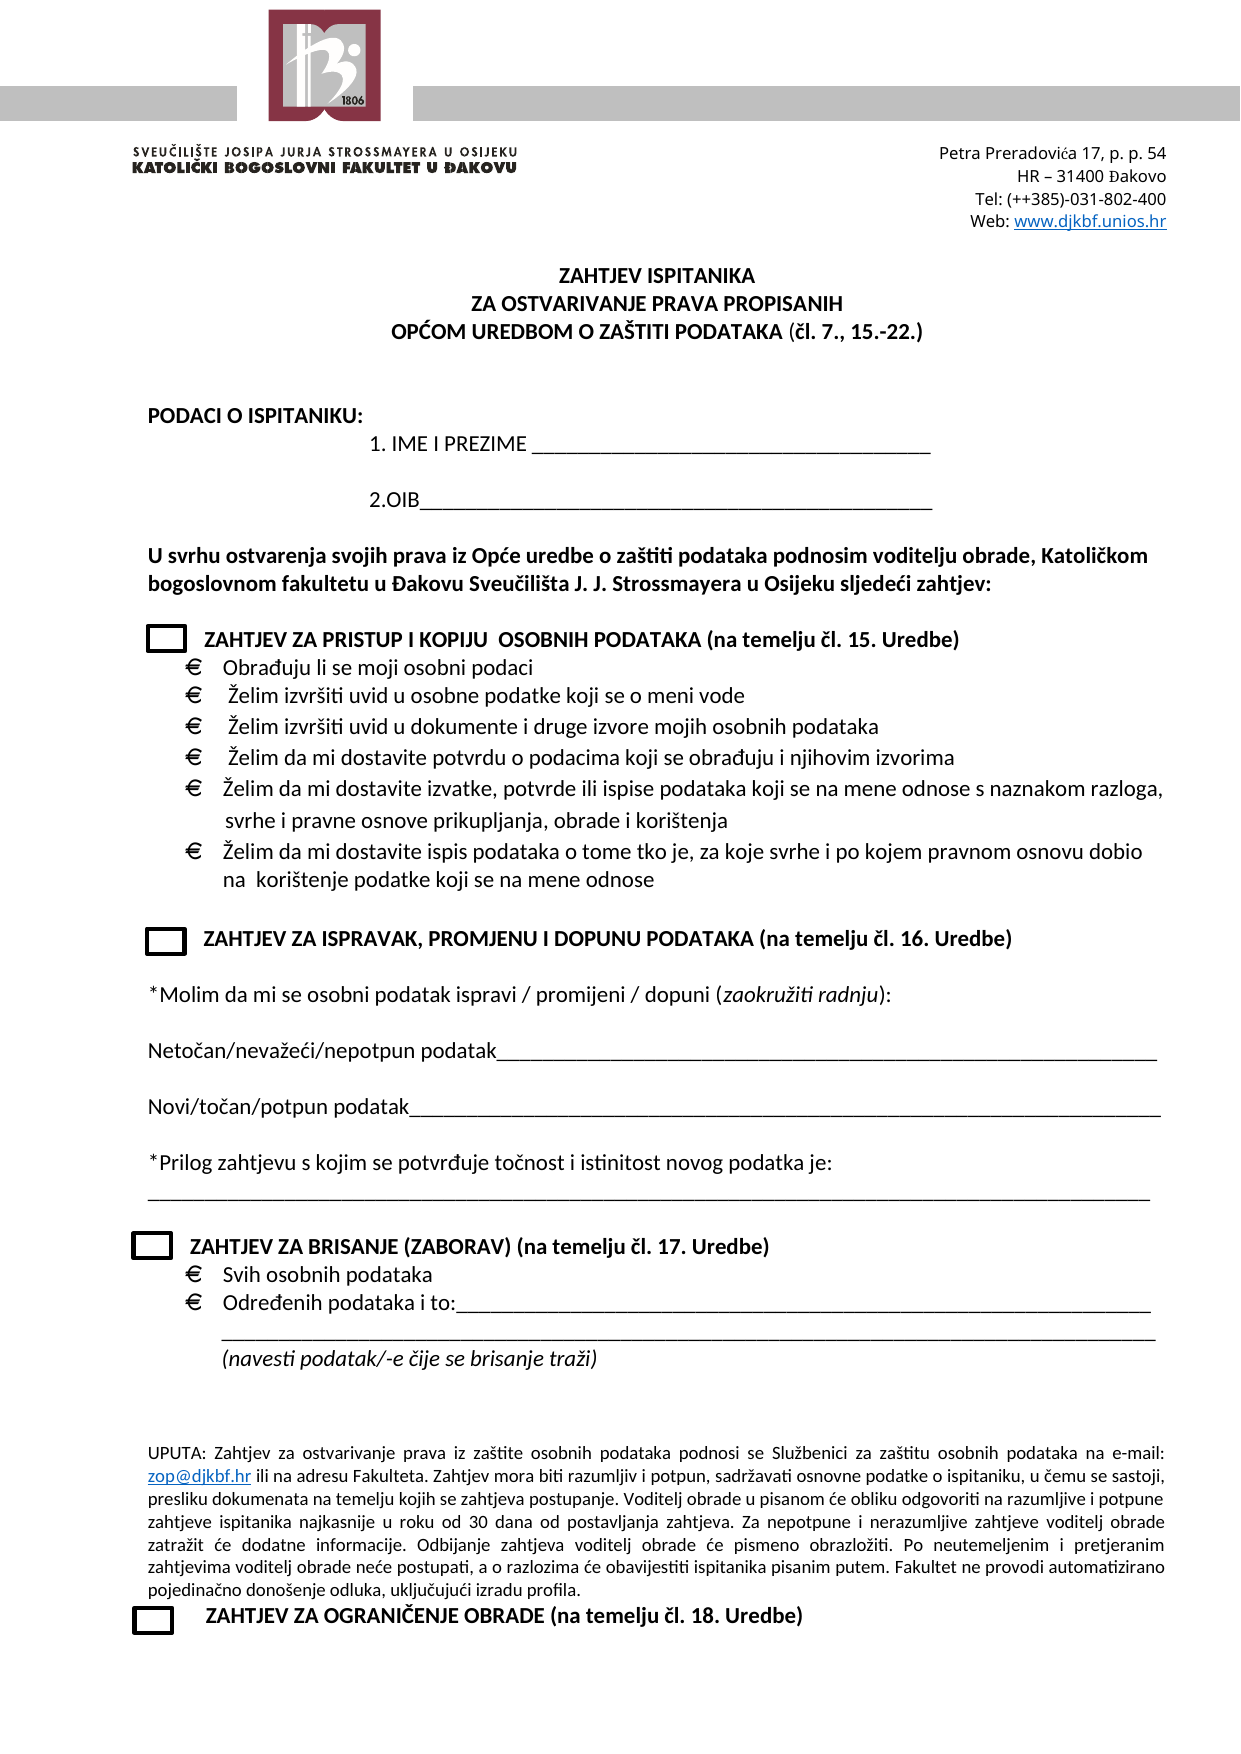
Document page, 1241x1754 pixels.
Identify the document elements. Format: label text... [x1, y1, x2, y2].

text ZAHTJEV ZA ISPRAVAK, PROMJENU I DOPUNU PODATAKA (na temelju čl. 16. Uredbe) [148, 924, 1166, 952]
text svrhe i pravne osnove prikupljanja, obrade i korištenja [148, 806, 1166, 834]
text 1. IME I PREZIME ___________________________________ [295, 429, 1166, 457]
text *Prilog zahtjevu s kojim se potvrđuje točnost i istinitost novog podatka je: [148, 1148, 1166, 1176]
list Želim izvršiti uvid u dokumente i druge izvore mojih osobnih podataka [185, 712, 1166, 740]
text __________________________________________________________________________________ [148, 1316, 1166, 1344]
text ZAHTJEV ZA PRISTUP I KOPIJU OSOBNIH PODATAKA (na temelju čl. 15. Uredbe) [187, 625, 1166, 653]
list Želim da mi dostavite potvrdu o podacima koji se obrađuju i njihovim izvorima [185, 743, 1166, 771]
text 2.OIB_____________________________________________ [295, 485, 1166, 513]
text Novi/točan/potpun podatak__________________________________________________________________ [148, 1092, 1166, 1120]
text ZAHTJEV ISPITANIKA [148, 261, 1166, 289]
list Obrađuju li se moji osobni podaci [185, 653, 1166, 681]
list Svih osobnih podataka [185, 1260, 1166, 1288]
text (navesti podatak/-e čije se brisanje traži) [148, 1344, 1166, 1372]
list Želim da mi dostavite ispis podataka o tome tko je, za koje svrhe i po kojem pravnom osnovu dobio na korištenje podatke koji se na mene odnose [185, 837, 1166, 893]
text Netočan/nevažeći/nepotpun podatak__________________________________________________________ [148, 1036, 1166, 1064]
text ZAHTJEV ZA OGRANIČENJE OBRADE (na temelju čl. 18. Uredbe) [162, 1602, 1166, 1629]
text *Molim da mi se osobni podatak ispravi / promijeni / dopuni (zaokružiti radnju): [148, 980, 1166, 1008]
list Želim da mi dostavite izvatke, potvrde ili ispise podataka koji se na mene odnose s naznakom razloga, [185, 774, 1166, 803]
list Želim izvršiti uvid u osobne podatke koji se o meni vode [185, 681, 1166, 709]
text ________________________________________________________________________________________ [148, 1176, 1166, 1204]
list Određenih podataka i to:_____________________________________________________________ [185, 1288, 1166, 1316]
text ZA OSTVARIVANJE PRAVA PROPISANIH [148, 289, 1166, 317]
text PODACI O ISPITANIKU: [148, 401, 1166, 429]
text ZAHTJEV ZA BRISANJE (ZABORAV) (na temelju čl. 17. Uredbe) [173, 1232, 1166, 1260]
text UPUTA: Zahtjev za ostvarivanje prava iz zaštite osobnih podataka podnosi se Službenici za zaštitu osobnih podataka na e-mail: zop@djkbf.hr ili na adresu Fakulteta. Zahtjev mora biti razumljiv i potpun, sadržavati osnovne podatke o ispitaniku, u čemu se sastoji, presliku dokumenata na temelju kojih se zahtjeva postupanje. Voditelj obrade u pisanom će obliku odgovoriti na razumljive i potpune zahtjeve ispitanika najkasnije u roku od 30 dana od postavljanja zahtjeva. Za nepotpune i nerazumljive zahtjeve voditelj obrade zatražit će dodatne informacije. Odbijanje zahtjeva voditelj obrade će pismeno obrazložiti. Po neutemeljenim i pretjeranim zahtjevima voditelj obrade neće postupati, a o razlozima će obavijestiti ispitanika pisanim putem. Fakultet ne provodi automatizirano pojedinačno donošenje odluka, uključujući izradu profila. [148, 1441, 1166, 1602]
text OPĆOM UREDBOM O ZAŠTITI PODATAKA (čl. 7., 15.-22.) [148, 317, 1166, 345]
text U svrhu ostvarenja svojih prava iz Opće uredbe o zaštiti podataka podnosim voditelju obrade, Katoličkom bogoslovnom fakultetu u Đakovu Sveučilišta J. J. Strossmayera u Osijeku sljedeći zahtjev: [148, 541, 1166, 597]
